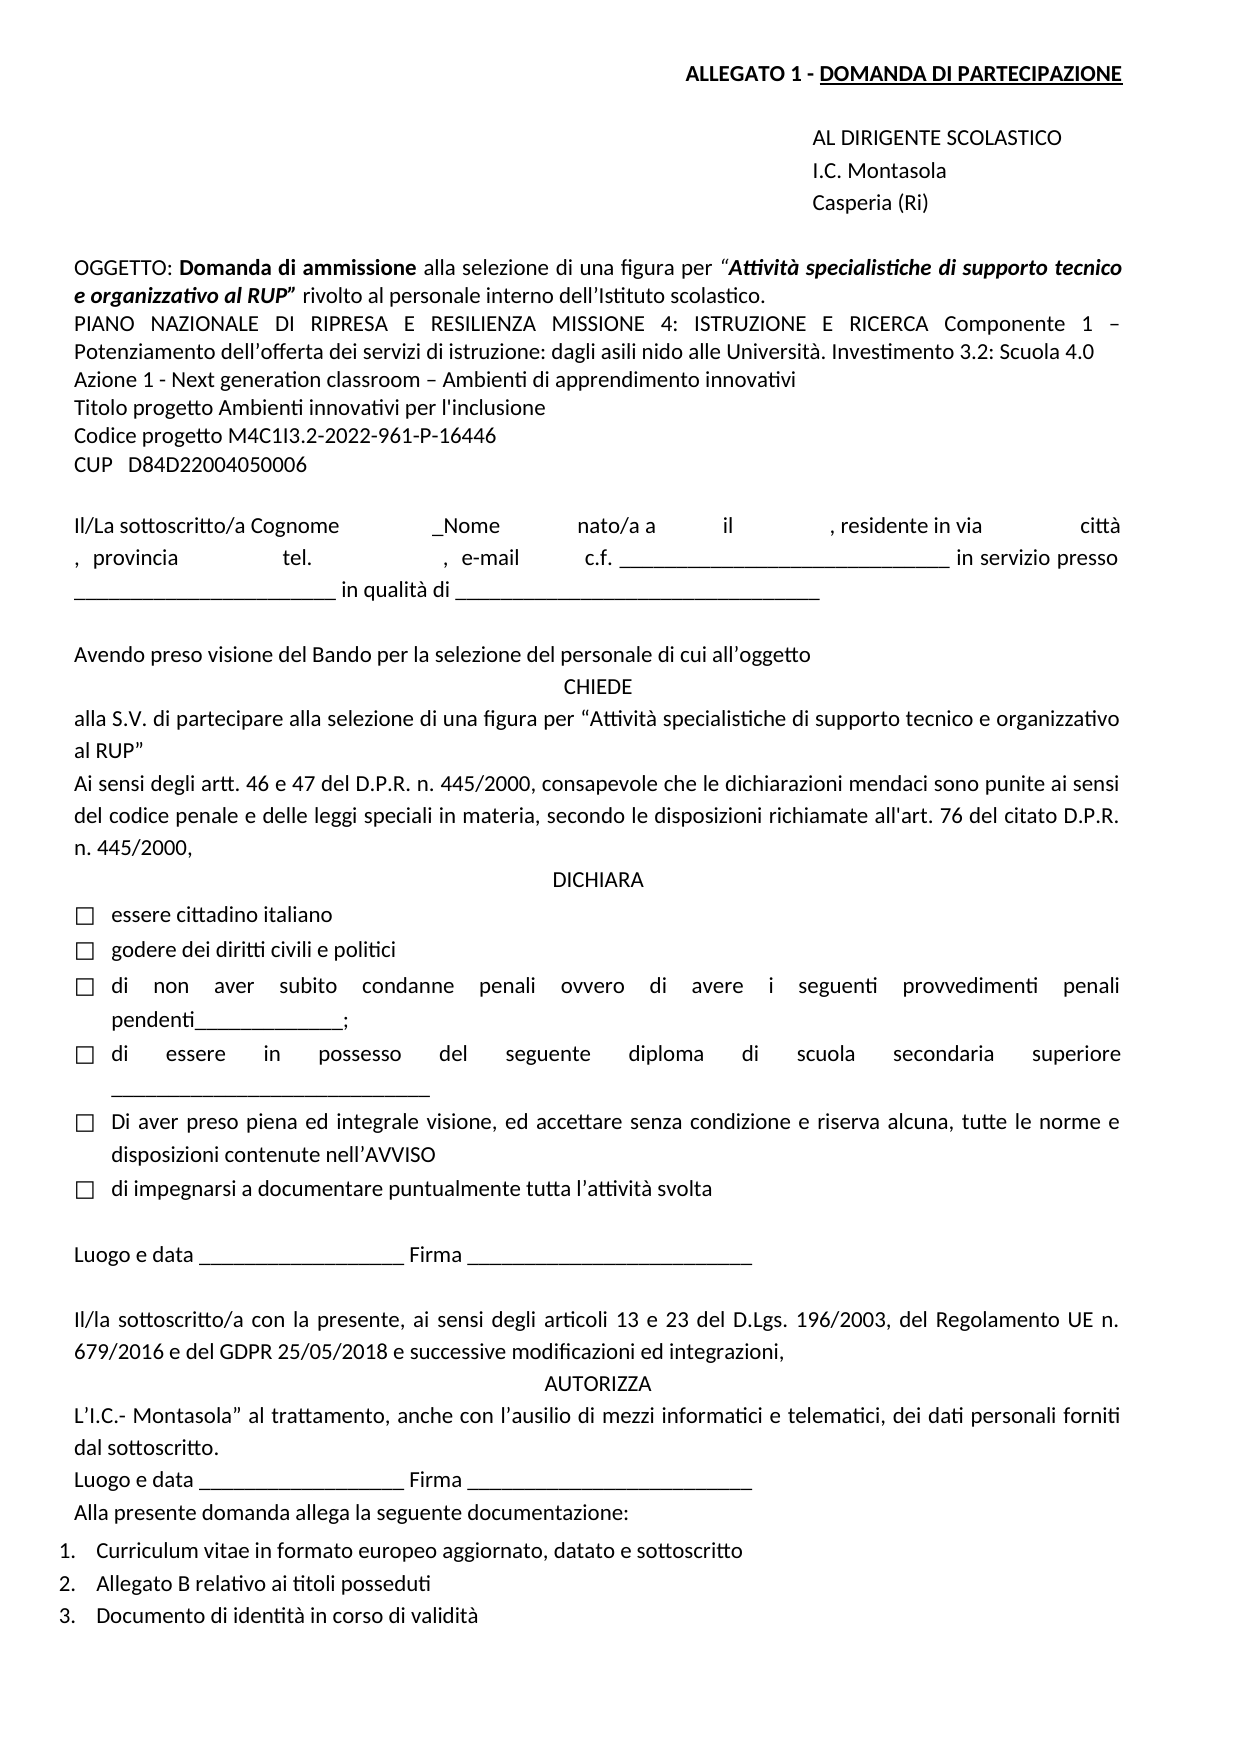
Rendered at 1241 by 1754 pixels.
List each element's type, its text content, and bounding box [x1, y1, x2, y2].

list godere dei diritti civili e politici [74, 933, 1122, 965]
list di impegnarsi a documentare puntualmente tutta l’attività svolta [74, 1172, 1122, 1203]
text Azione 1 - Next generation classroom – Ambienti di apprendimento innovativi [74, 365, 1122, 393]
text OGGETTO: Domanda di ammissione alla selezione di una figura per “Attività specialistiche di supporto tecnico e organizzativo al RUP” rivolto al personale interno dell’Istituto scolastico. [74, 253, 1122, 309]
list Curriculum vitae in formato europeo aggiornato, datato e sottoscritto [58, 1537, 1122, 1565]
text alla S.V. di partecipare alla selezione di una figura per “Attività specialistiche di supporto tecnico e organizzativo al RUP” [74, 704, 1122, 764]
list di essere in possesso del seguente diploma di scuola secondaria superiore ____________________________ [74, 1037, 1122, 1100]
list essere cittadino italiano [74, 897, 1122, 929]
text Luogo e data __________________ Firma _________________________ [74, 1466, 1122, 1494]
text CHIEDE [74, 672, 1122, 700]
text Titolo progetto Ambienti innovativi per l'inclusione [74, 393, 1122, 421]
text I.C. Montasola [812, 156, 1122, 184]
text PIANO NAZIONALE DI RIPRESA E RESILIENZA MISSIONE 4: ISTRUZIONE E RICERCA Componente 1 – Potenziamento dell’offerta dei servizi di istruzione: dagli asili nido alle Università. Investimento 3.2: Scuola 4.0 [74, 309, 1122, 365]
text Il/la sottoscritto/a con la presente, ai sensi degli articoli 13 e 23 del D.Lgs. 196/2003, del Regolamento UE n. 679/2016 e del GDPR 25/05/2018 e successive modificazioni ed integrazioni, [74, 1305, 1122, 1365]
text Ai sensi degli artt. 46 e 47 del D.P.R. n. 445/2000, consapevole che le dichiarazioni mendaci sono punite ai sensi del codice penale e delle leggi speciali in materia, secondo le disposizioni richiamate all'art. 76 del citato D.P.R. n. 445/2000, [74, 769, 1122, 861]
text Codice progetto M4C1I3.2-2022-961-P-16446 [74, 421, 1122, 449]
list Documento di identità in corso di validità [58, 1601, 1122, 1629]
text AL DIRIGENTE SCOLASTICO [812, 123, 1122, 152]
text Casperia (Ri) [812, 188, 1122, 216]
list Di aver preso piena ed integrale visione, ed accettare senza condizione e riserva alcuna, tutte le norme e disposizioni contenute nell’AVVISO [74, 1104, 1122, 1168]
text Avendo preso visione del Bando per la selezione del personale di cui all’oggetto [74, 640, 1122, 668]
text Luogo e data __________________ Firma _________________________ [74, 1240, 1122, 1268]
text Il/La sottoscritto/a Cognome _Nome nato/a a il , residente in via città , provincia tel. , e-mail c.f. _____________________________ in servizio presso _______________________ in qualità di ________________________________ [74, 511, 1122, 604]
text AUTORIZZA [74, 1369, 1122, 1397]
text Alla presente domanda allega la seguente documentazione: [74, 1498, 1122, 1526]
text ALLEGATO 1 - DOMANDA DI PARTECIPAZIONE [74, 59, 1122, 87]
text DICHIARA [74, 865, 1122, 893]
list Allegato B relativo ai titoli posseduti [58, 1569, 1122, 1597]
text L’I.C.- Montasola” al trattamento, anche con l’ausilio di mezzi informatici e telematici, dei dati personali forniti dal sottoscritto. [74, 1401, 1122, 1461]
list di non aver subito condanne penali ovvero di avere i seguenti provvedimenti penali pendenti_____________; [74, 969, 1122, 1033]
text CUP D84D22004050006 [74, 450, 1122, 478]
